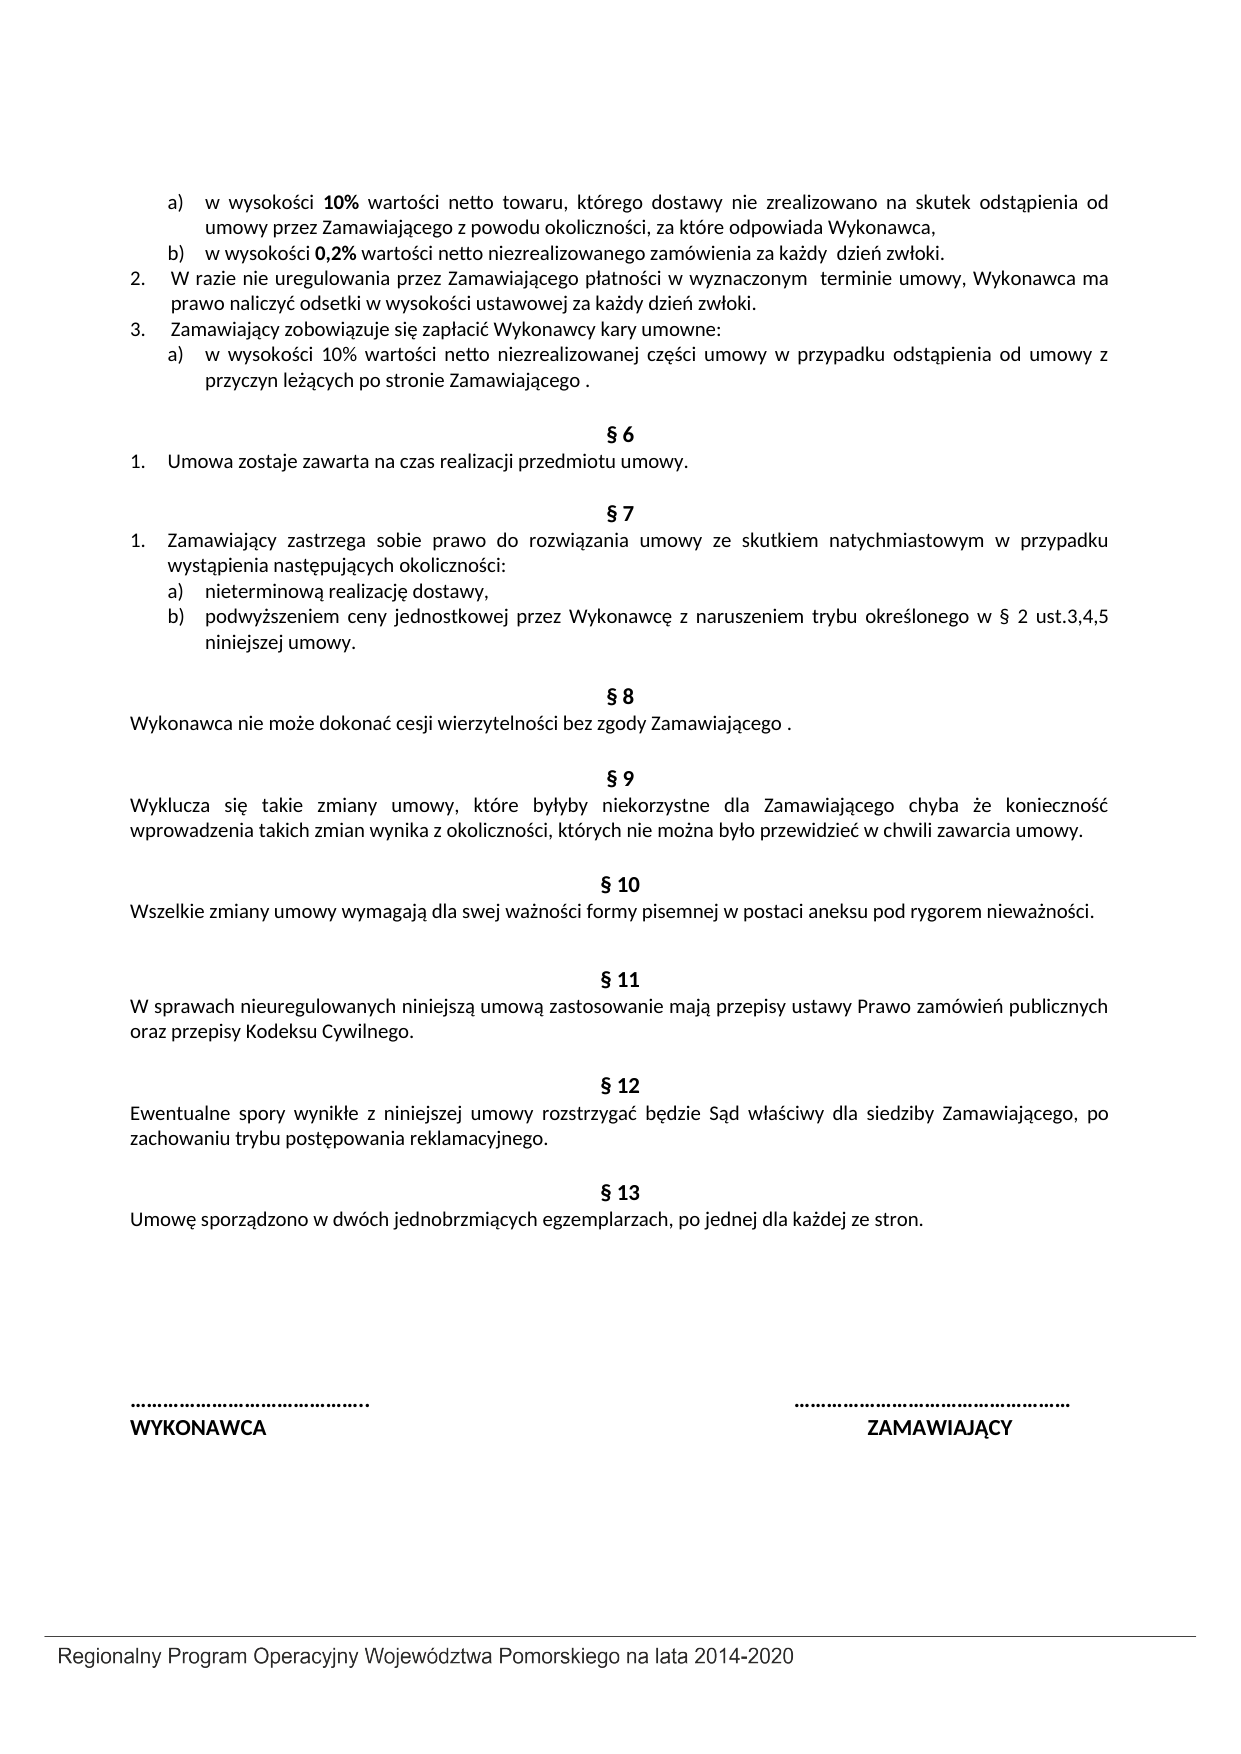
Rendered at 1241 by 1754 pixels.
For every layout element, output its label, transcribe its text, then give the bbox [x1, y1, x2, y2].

text § 12 [130, 1072, 1110, 1100]
text Wyklucza się takie zmiany umowy, które byłyby niekorzystne dla Zamawiającego chyba że konieczność wprowadzenia takich zmian wynika z okoliczności, których nie można było przewidzieć w chwili zawarcia umowy. [130, 792, 1110, 843]
list Zamawiający zobowiązuje się zapłacić Wykonawcy kary umowne: [130, 316, 1110, 341]
text § 7 [130, 499, 1110, 527]
text Wykonawca nie może dokonać cesji wierzytelności bez zgody Zamawiającego . [86, 710, 1110, 736]
list Umowa zostaje zawarta na czas realizacji przedmiotu umowy. [130, 448, 1110, 474]
text § 6 [130, 420, 1110, 448]
text § 13 [130, 1178, 1110, 1207]
list w wysokości 0,2% wartości netto niezrealizowanego zamówienia za każdy dzień zwłoki. [167, 240, 1110, 265]
text § 11 [130, 965, 1110, 993]
list podwyższeniem ceny jednostkowej przez Wykonawcę z naruszeniem trybu określonego w § 2 ust.3,4,5 niniejszej umowy. [167, 603, 1110, 654]
text W sprawach nieuregulowanych niniejszą umową zastosowanie mają przepisy ustawy Prawo zamówień publicznych oraz przepisy Kodeksu Cywilnego. [130, 993, 1110, 1044]
picture [44, 1636, 1197, 1668]
list Zamawiający zastrzega sobie prawo do rozwiązania umowy ze skutkiem natychmiastowym w przypadku wystąpienia następujących okoliczności: [130, 527, 1110, 578]
text Wszelkie zmiany umowy wymagają dla swej ważności formy pisemnej w postaci aneksu pod rygorem nieważności. [130, 899, 1110, 924]
text § 9 [130, 764, 1110, 792]
text WYKONAWCA ZAMAWIAJĄCY [130, 1413, 1110, 1441]
text …………………………………….. …………………………………………… [130, 1385, 1110, 1413]
text § 10 [130, 871, 1110, 899]
text Ewentualne spory wynikłe z niniejszej umowy rozstrzygać będzie Sąd właściwy dla siedziby Zamawiającego, po zachowaniu trybu postępowania reklamacyjnego. [130, 1100, 1110, 1151]
text Umowę sporządzono w dwóch jednobrzmiących egzemplarzach, po jednej dla każdej ze stron. [130, 1207, 1110, 1232]
list W razie nie uregulowania przez Zamawiającego płatności w wyznaczonym terminie umowy, Wykonawca ma prawo naliczyć odsetki w wysokości ustawowej za każdy dzień zwłoki. [130, 265, 1110, 316]
list nieterminową realizację dostawy, [167, 578, 1110, 603]
text § 8 [130, 682, 1110, 710]
list w wysokości 10% wartości netto towaru, którego dostawy nie zrealizowano na skutek odstąpienia od umowy przez Zamawiającego z powodu okoliczności, za które odpowiada Wykonawca, [167, 189, 1110, 240]
list w wysokości 10% wartości netto niezrealizowanej części umowy w przypadku odstąpienia od umowy z przyczyn leżących po stronie Zamawiającego . [167, 341, 1110, 392]
